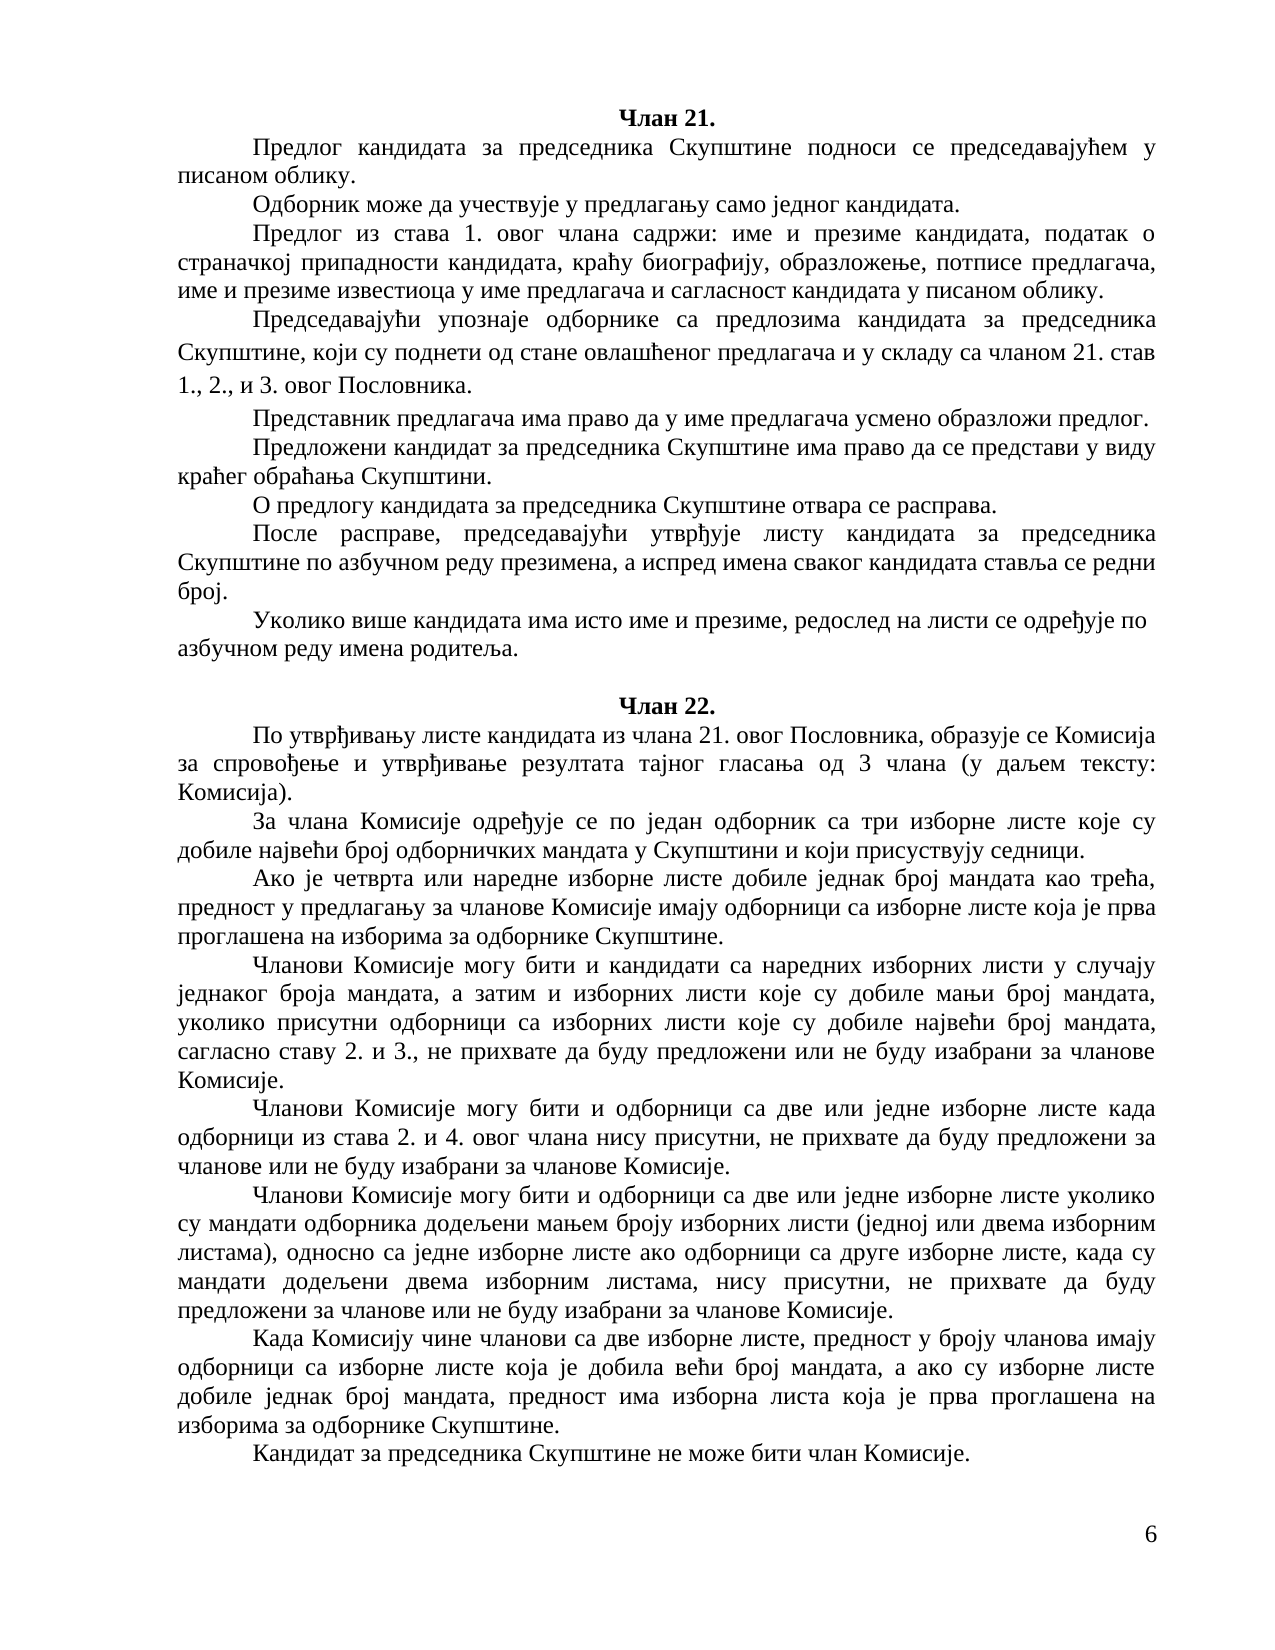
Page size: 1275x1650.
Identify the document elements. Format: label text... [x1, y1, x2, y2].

text За члана Комисије одређује се по један одборник са три изборне листе које су добиле највећи број одборничких мандата у Скупштини и који присуствују седници. [177, 806, 1157, 863]
text По утврђивању листе кандидата из члана 21. овог Пословника, образује се Комисија за спровођење и утврђивање резултата тајног гласања од 3 члана (у даљем тексту: Комисија). [177, 720, 1157, 806]
text Чланови Комисије могу бити и кандидати са наредних изборних листи у случају једнаког броја мандата, а затим и изборних листи које су добиле мањи број мандата, уколико присутни одборници са изборних листи које су добиле највећи број мандата, сагласно ставу 2. и 3., не прихвате да буду предложени или не буду изабрани за чланове Комисије. [177, 950, 1157, 1093]
text Члан 22. [177, 691, 1157, 720]
text Председавајући упознаје одборнике са предлозима кандидата за председника Скупштине, који су поднети од стане овлашћеног предлагача и у складу са чланом 21. став 1., 2., и 3. овог Пословника. [177, 304, 1157, 399]
text Уколико више кандидата има исто име и презиме, редослед на листи се одређује по азбучном реду имена родитеља. [177, 605, 1157, 662]
text Представник предлагача има право да у име предлагача усмено образложи предлог. [177, 403, 1157, 432]
text Чланови Комисије могу бити и одборници са две или једне изборне листе уколико су мандати одборника додељени мањем броју изборних листи (једној или двема изборним листама), односно са једне изборне листе ако одборници са друге изборне листе, када су мандати додељени двема изборним листама, нису присутни, не прихвате да буду предложени за чланове или не буду изабрани за чланове Комисије. [177, 1180, 1157, 1323]
text Ако је четврта или наредне изборне листе добиле једнак број мандата као трећа, предност у предлагању за чланове Комисије имају одборници са изборне листе која је прва проглашена на изборима за одборнике Скупштине. [177, 863, 1157, 950]
text После расправе, председавајући утврђује листу кандидата за председника Скупштине по азбучном реду презимена, а испред имена сваког кандидата ставља се редни број. [177, 518, 1157, 605]
text Када Комисију чине чланови са две изборне листе, предност у броју чланова имају одборници са изборне листе која је добила већи број мандата, а ако су изборне листе добиле једнак број мандата, предност има изборна листа која је прва проглашена на изборима за одборнике Скупштине. [177, 1323, 1157, 1438]
text Кандидат за председника Скупштине не може бити члан Комисије. [177, 1438, 1157, 1467]
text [177, 189, 1157, 218]
text Предлог из става 1. овог члана садржи: име и презиме кандидата, податак о страначкој припадности кандидата, краћу биографију, образложење, потписе предлагача, име и презиме известиоца у име предлагача и сагласност кандидата у писаном облику. [177, 218, 1157, 304]
text О предлогу кандидата за председника Скупштине отвара се расправа. [177, 490, 1157, 518]
text Предложени кандидат за председника Скупштине има право да се представи у виду краћег обраћања Скупштини. [177, 432, 1157, 490]
text Предлог кандидата за председника Скупштине подноси се председавајућем у писаном облику. [177, 132, 1157, 189]
text Члан 21. [177, 103, 1157, 132]
text Чланови Комисије могу бити и одборници са две или једне изборне листе када одборници из става 2. и 4. овог члана нису присутни, не прихвате да буду предложени за чланове или не буду изабрани за чланове Комисије. [177, 1093, 1157, 1180]
